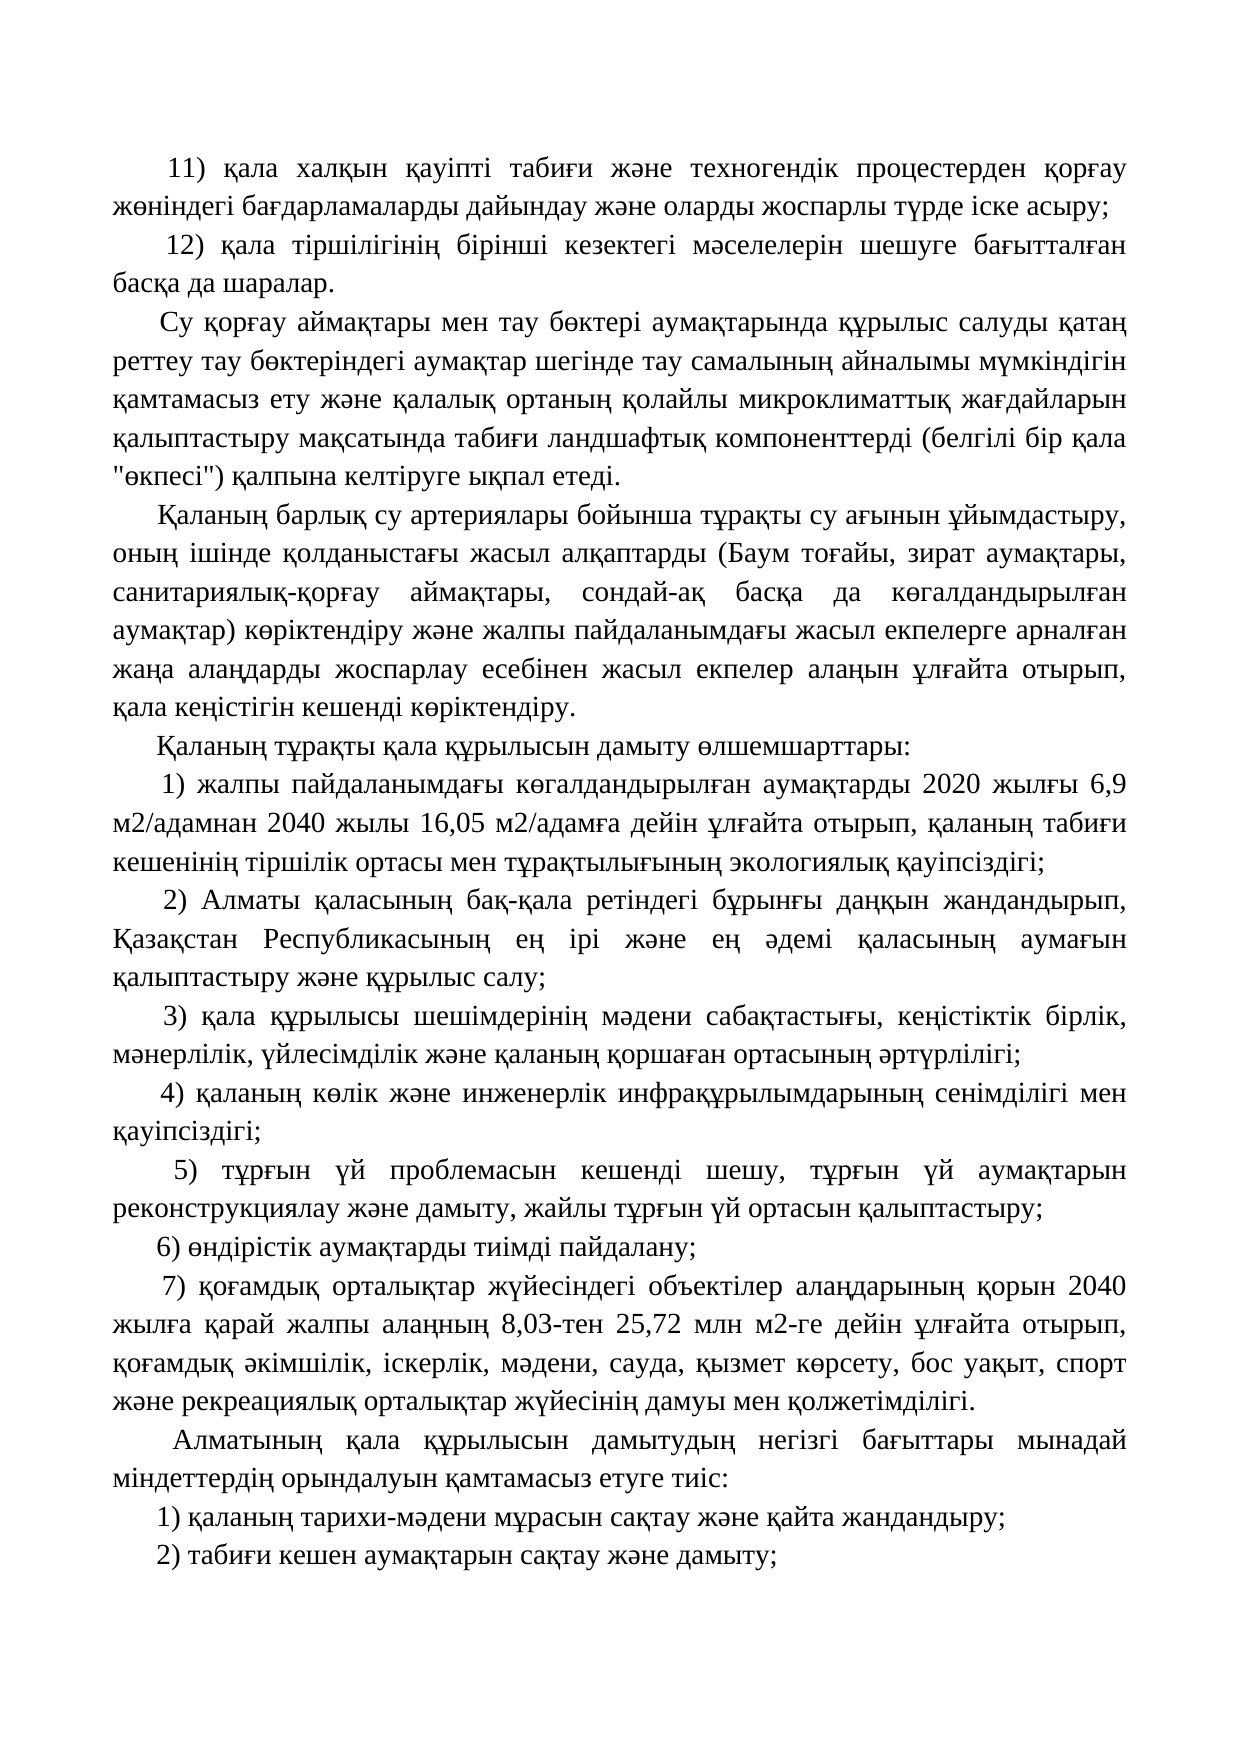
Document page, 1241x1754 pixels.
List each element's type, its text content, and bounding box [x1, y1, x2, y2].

text 1) қаланың тарихи-мәдени мұрасын сақтау және қайта жандандыру; [112, 1499, 1128, 1532]
text 2) табиғи кешен аумақтарын сақтау және дамыту; [112, 1537, 1128, 1571]
text Қаланың тұрақты қала құрылысын дамыту өлшемшарттары: [112, 728, 1128, 762]
text Су қорғау аймақтары мен тау бөктері аумақтарында құрылыс салуды қатаң реттеу тау бөктеріндегі аумақтар шегінде тау самалының айналымы мүмкіндігін қамтамасыз ету және қалалық ортаның қолайлы микроклиматтық жағдайларын қалыптастыру мақсатында табиғи ландшафтық компоненттерді (белгілі бір қала "өкпесі") қалпына келтіруге ықпал етеді. [112, 304, 1128, 492]
text 3) қала құрылысы шешімдерінің мәдени сабақтастығы, кеңістіктік бірлік, мәнерлілік, үйлесімділік және қаланың қоршаған ортасының әртүрлілігі; [112, 998, 1128, 1070]
text 11) қала халқын қауіпті табиғи және техногендік процестерден қорғау жөніндегі бағдарламаларды дайындау және оларды жоспарлы түрде іске асыру; [112, 150, 1128, 222]
text 12) қала тіршілігінің бірінші кезектегі мәселелерін шешуге бағытталған басқа да шаралар. [112, 227, 1128, 299]
text 2) Алматы қаласының бақ-қала ретіндегі бұрынғы даңқын жандандырып, Қазақстан Республикасының ең ірі және ең әдемі қаласының аумағын қалыптастыру және құрылыс салу; [112, 882, 1128, 993]
text Алматының қала құрылысын дамытудың негізгі бағыттары мынадай міндеттердің орындалуын қамтамасыз етуге тиіс: [112, 1422, 1128, 1494]
text 1) жалпы пайдаланымдағы көгалдандырылған аумақтарды 2020 жылғы 6,9 м2/адамнан 2040 жылы 16,05 м2/адамға дейін ұлғайта отырып, қаланың табиғи кешенінің тіршілік ортасы мен тұрақтылығының экологиялық қауіпсіздігі; [112, 767, 1128, 877]
text 6) өндірістік аумақтарды тиімді пайдалану; [112, 1229, 1128, 1263]
text 4) қаланың көлік және инженерлік инфрақұрылымдарының сенімділігі мен қауіпсіздігі; [112, 1075, 1128, 1147]
text 7) қоғамдық орталықтар жүйесіндегі объектілер алаңдарының қорын 2040 жылға қарай жалпы алаңның 8,03-тен 25,72 млн м2-ге дейін ұлғайта отырып, қоғамдық әкімшілік, іскерлік, мәдени, сауда, қызмет көрсету, бос уақыт, спорт және рекреациялық орталықтар жүйесінің дамуы мен қолжетімділігі. [112, 1268, 1128, 1417]
text Қаланың барлық су артериялары бойынша тұрақты су ағынын ұйымдастыру, оның ішінде қолданыстағы жасыл алқаптарды (Баум тоғайы, зират аумақтары, санитариялық-қорғау аймақтары, сондай-ақ басқа да көгалдандырылған аумақтар) көріктендіру және жалпы пайдаланымдағы жасыл екпелерге арналған жаңа алаңдарды жоспарлау есебінен жасыл екпелер алаңын ұлғайта отырып, қала кеңістігін кешенді көріктендіру. [112, 497, 1128, 723]
text 5) тұрғын үй проблемасын кешенді шешу, тұрғын үй аумақтарын реконструкциялау және дамыту, жайлы тұрғын үй ортасын қалыптастыру; [112, 1152, 1128, 1224]
